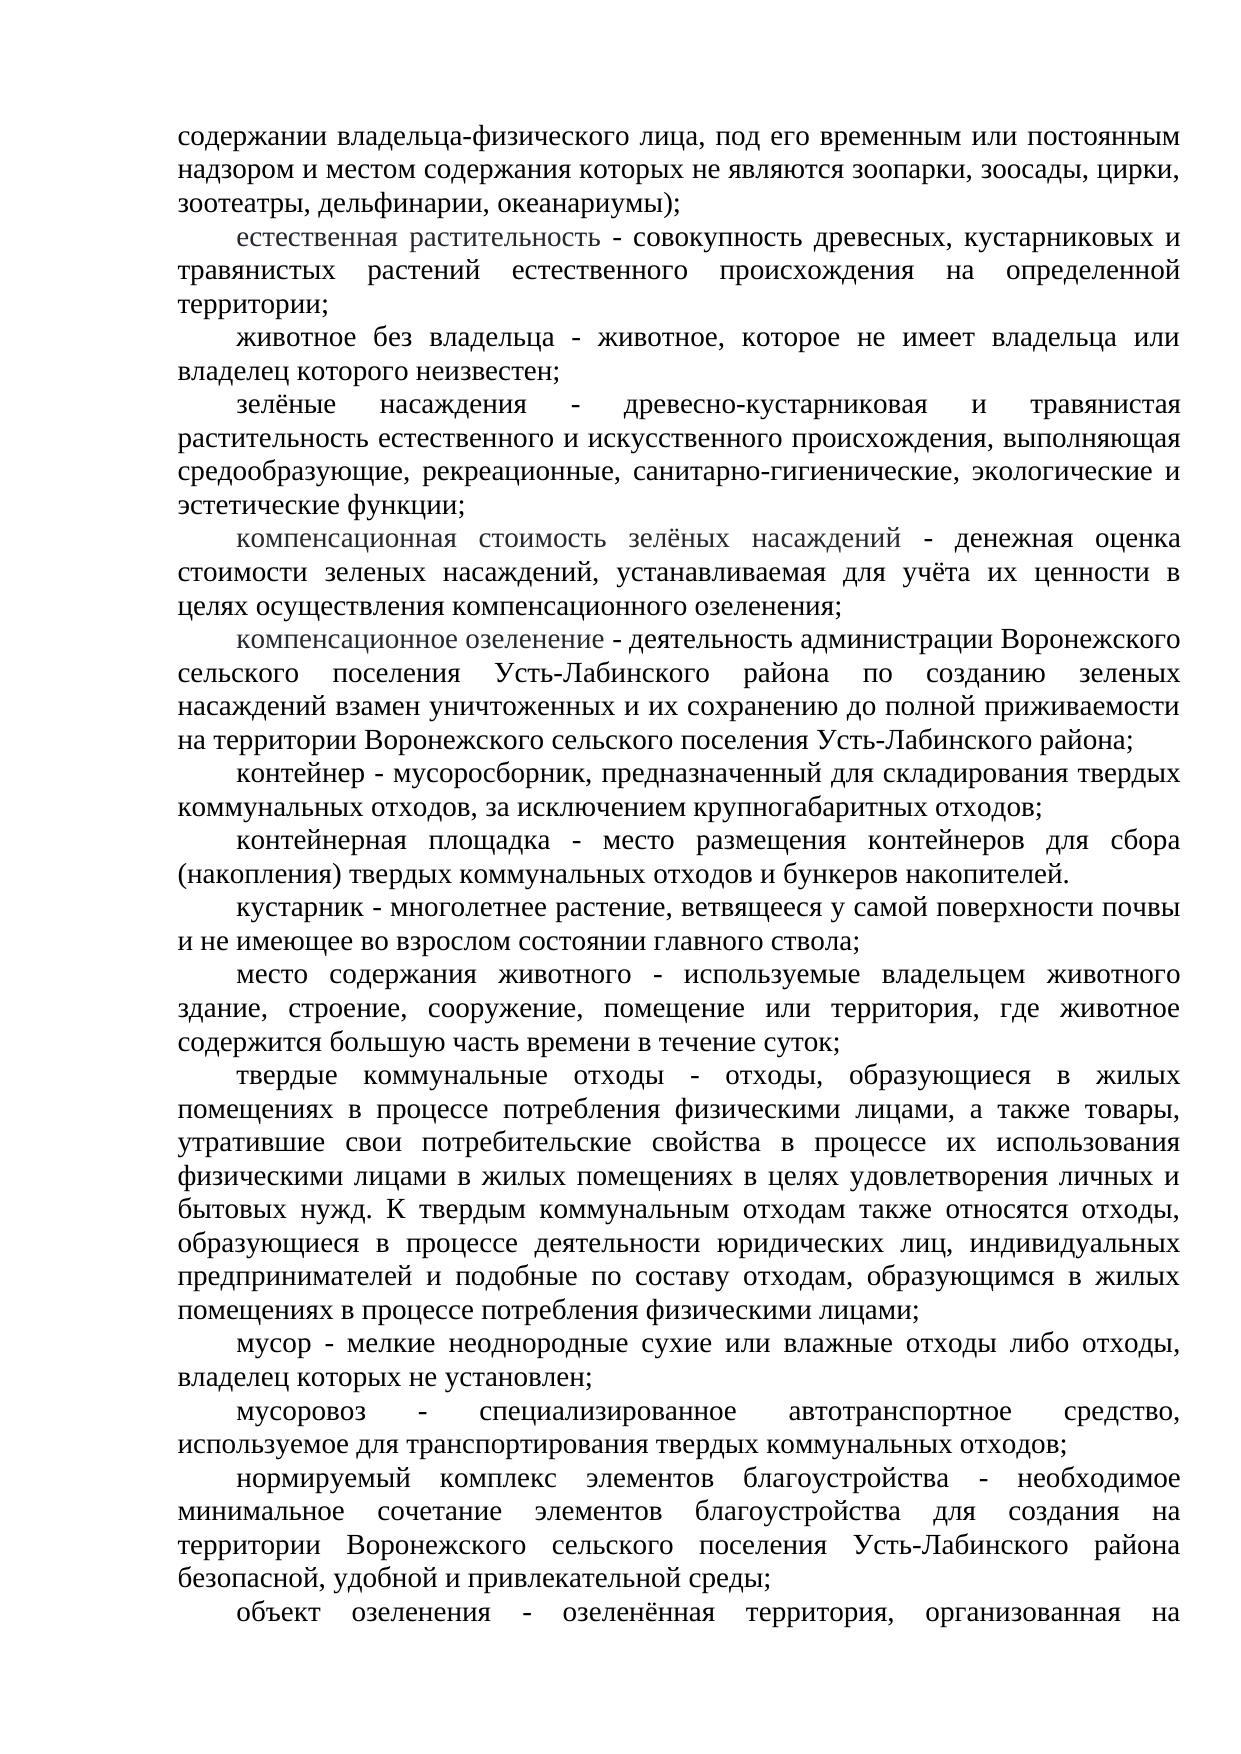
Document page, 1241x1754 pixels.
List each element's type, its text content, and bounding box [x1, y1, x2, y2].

text нормируемый комплекс элементов благоустройства - необходимое минимальное сочетание элементов благоустройства для создания на территории Воронежского сельского поселения Усть-Лабинского района безопасной, удобной и привлекательной среды; [177, 1460, 1181, 1594]
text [177, 1594, 1181, 1627]
text естественная растительность - совокупность древесных, кустарниковых и травянистых растений естественного происхождения на определенной территории; [177, 219, 1181, 319]
text компенсационное озеленение - деятельность администрации Воронежского сельского поселения Усть-Лабинского района по созданию зеленых насаждений взамен уничтоженных и их сохранению до полной приживаемости на территории Воронежского сельского поселения Усть-Лабинского района; [177, 621, 1181, 755]
text кустарник - многолетнее растение, ветвящееся у самой поверхности почвы и не имеющее во взрослом состоянии главного ствола; [177, 889, 1181, 957]
text компенсационная стоимость зелёных насаждений - денежная оценка стоимости зеленых насаждений, устанавливаемая для учёта их ценности в целях осуществления компенсационного озеленения; [177, 521, 1181, 621]
text мусоровоз - специализированное автотранспортное средство, используемое для транспортирования твердых коммунальных отходов; [177, 1393, 1181, 1460]
text мусор - мелкие неоднородные сухие или влажные отходы либо отходы, владелец которых не установлен; [177, 1326, 1181, 1393]
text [177, 118, 1181, 219]
text контейнерная площадка - место размещения контейнеров для сбора (накопления) твердых коммунальных отходов и бункеров накопителей. [177, 822, 1181, 889]
text твердые коммунальные отходы - отходы, образующиеся в жилых помещениях в процессе потребления физическими лицами, а также товары, утратившие свои потребительские свойства в процессе их использования физическими лицами в жилых помещениях в целях удовлетворения личных и бытовых нужд. К твердым коммунальным отходам также относятся отходы, образующиеся в процессе деятельности юридических лиц, индивидуальных предпринимателей и подобные по составу отходам, образующимся в жилых помещениях в процессе потребления физическими лицами; [177, 1057, 1181, 1326]
text животное без владельца - животное, которое не имеет владельца или владелец которого неизвестен; [177, 319, 1181, 386]
text контейнер - мусоросборник, предназначенный для складирования твердых коммунальных отходов, за исключением крупногабаритных отходов; [177, 755, 1181, 822]
text зелёные насаждения - древесно-кустарниковая и травянистая растительность естественного и искусственного происхождения, выполняющая средообразующие, рекреационные, санитарно-гигиенические, экологические и эстетические функции; [177, 386, 1181, 521]
text место содержания животного - используемые владельцем животного здание, строение, сооружение, помещение или территория, где животное содержится большую часть времени в течение суток; [177, 957, 1181, 1057]
